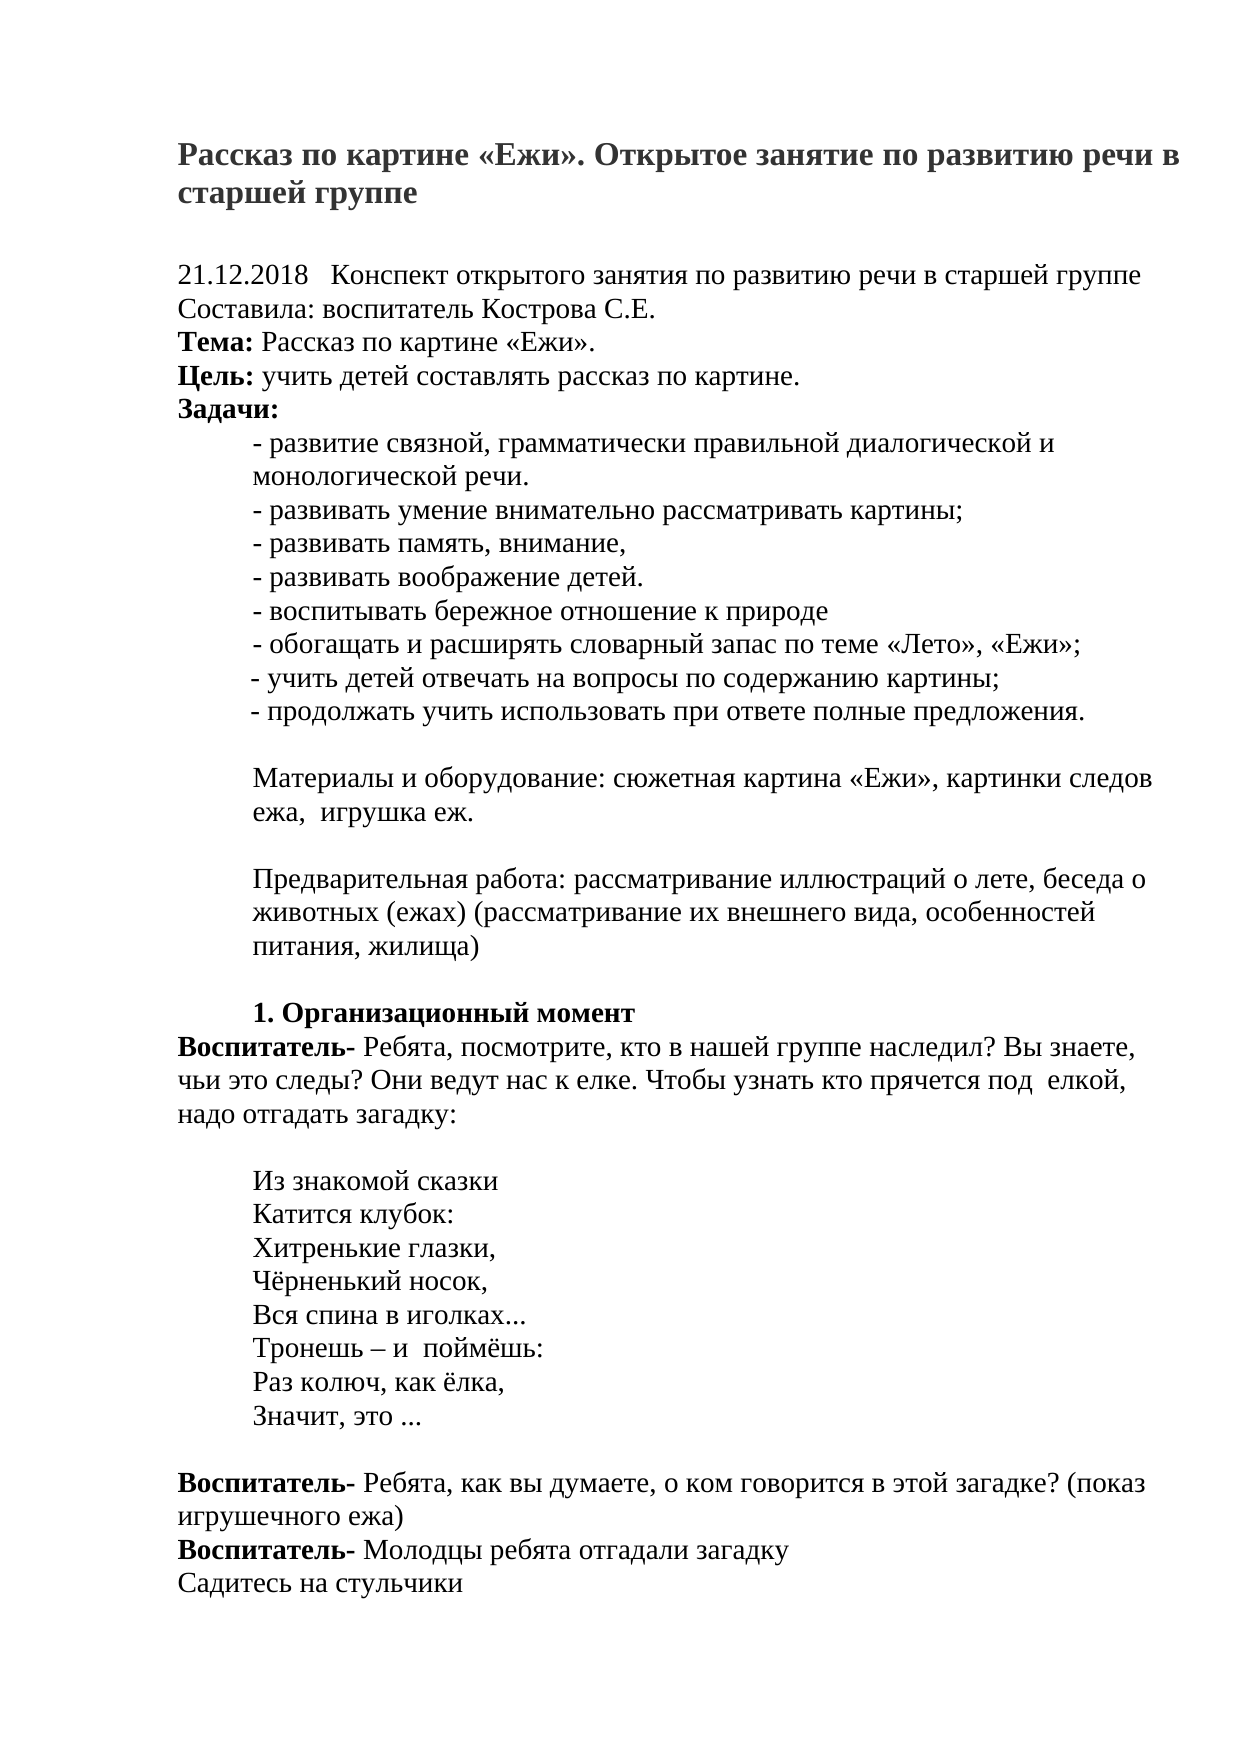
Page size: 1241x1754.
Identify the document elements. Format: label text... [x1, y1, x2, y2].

text - развивать умение внимательно рассматривать картины; [252, 492, 1181, 526]
text - развивать воображение детей. [252, 559, 1181, 593]
text Из знакомой сказки Катится клубок: Хитренькие глазки, Чёрненький носок, Вся спина в иголках... Тронешь – и поймёшь: Раз колюч, как ёлка, Значит, это ... [252, 1163, 1181, 1431]
text - обогащать и расширять словарный запас по теме «Лето», «Ежи»; [252, 626, 1181, 660]
text Тема: Рассказ по картине «Ежи». [177, 324, 1181, 358]
text Садитесь на стульчики [177, 1565, 1181, 1599]
text - учить детей отвечать на вопросы по содержанию картины; [177, 660, 1181, 693]
text Материалы и оборудование: сюжетная картина «Ежи», картинки следов ежа, игрушка еж. [252, 760, 1181, 827]
text Предварительная работа: рассматривание иллюстраций о лете, беседа о животных (ежах) (рассматривание их внешнего вида, особенностей питания, жилища) [252, 861, 1181, 962]
text Задачи: [177, 391, 1181, 425]
text 1. Организационный момент [252, 995, 1181, 1029]
text Воспитатель- Ребята, посмотрите, кто в нашей группе наследил? Вы знаете, чьи это следы? Они ведут нас к елке. Чтобы узнать кто прячется под елкой, надо отгадать загадку: [177, 1029, 1181, 1129]
text - развитие связной, грамматически правильной диалогической и монологической речи. [252, 425, 1181, 492]
text Воспитатель- Молодцы ребята отгадали загадку [177, 1532, 1181, 1565]
text - продолжать учить использовать при ответе полные предложения. [177, 693, 1181, 727]
text Цель: учить детей составлять рассказ по картине. [177, 358, 1181, 391]
text 21.12.2018 Конспект открытого занятия по развитию речи в старшей группе [177, 257, 1181, 291]
text Составила: воспитатель Кострова С.Е. [177, 291, 1181, 324]
text - воспитывать бережное отношение к природе [252, 593, 1181, 626]
text - развивать память, внимание, [252, 526, 1181, 559]
text Рассказ по картине «Ежи». Открытое занятие по развитию речи в старшей группе [177, 134, 1181, 210]
text Воспитатель- Ребята, как вы думаете, о ком говорится в этой загадке? (показ игрушечного ежа) [177, 1465, 1181, 1532]
